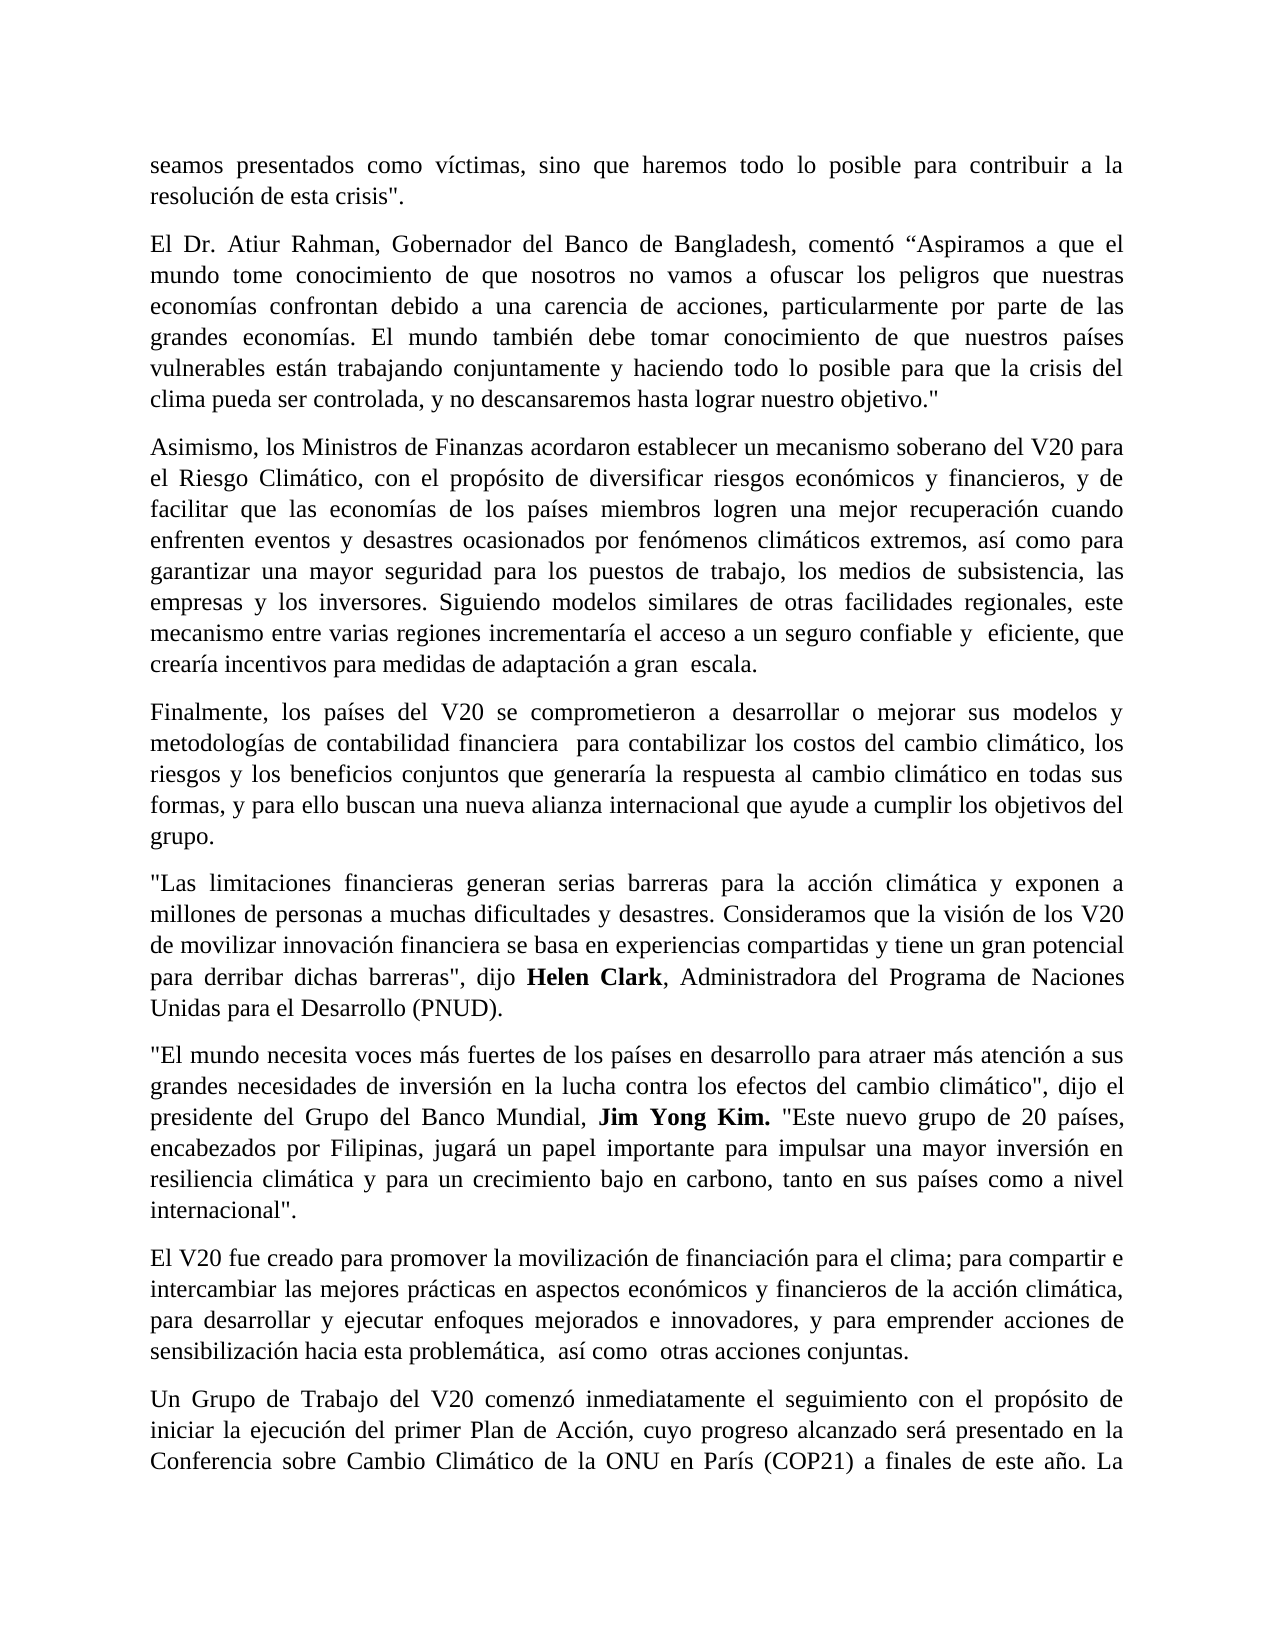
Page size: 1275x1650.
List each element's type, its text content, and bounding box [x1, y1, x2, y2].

text "Las limitaciones financieras generan serias barreras para la acción climática y exponen a millones de personas a muchas dificultades y desastres. Consideramos que la visión de los V20 de movilizar innovación financiera se basa en experiencias compartidas y tiene un gran potencial para derribar dichas barreras", dijo Helen Clark, Administradora del Programa de Naciones Unidas para el Desarrollo (PNUD). [150, 868, 1125, 1021]
text Finalmente, los países del V20 se comprometieron a desarrollar o mejorar sus modelos y metodologías de contabilidad financiera para contabilizar los costos del cambio climático, los riesgos y los beneficios conjuntos que generaría la respuesta al cambio climático en todas sus formas, y para ello buscan una nueva alianza internacional que ayude a cumplir los objetivos del grupo. [150, 697, 1125, 849]
text "El mundo necesita voces más fuertes de los países en desarrollo para atraer más atención a sus grandes necesidades de inversión en la lucha contra los efectos del cambio climático", dijo el presidente del Grupo del Banco Mundial, Jim Yong Kim. "Este nuevo grupo de 20 países, encabezados por Filipinas, jugará un papel importante para impulsar una mayor inversión en resiliencia climática y para un crecimiento bajo en carbono, tanto en sus países como a nivel internacional". [150, 1040, 1125, 1224]
text El V20 fue creado para promover la movilización de financiación para el clima; para compartir e intercambiar las mejores prácticas en aspectos económicos y financieros de la acción climática, para desarrollar y ejecutar enfoques mejorados e innovadores, y para emprender acciones de sensibilización hacia esta problemática, así como otras acciones conjuntas. [150, 1243, 1125, 1365]
text El Dr. Atiur Rahman, Gobernador del Banco de Bangladesh, comentó “Aspiramos a que el mundo tome conocimiento de que nosotros no vamos a ofuscar los peligros que nuestras economías confrontan debido a una carencia de acciones, particularmente por parte de las grandes economías. El mundo también debe tomar conocimiento de que nuestros países vulnerables están trabajando conjuntamente y haciendo todo lo posible para que la crisis del clima pueda ser controlada, y no descansaremos hasta lograr nuestro objetivo." [150, 229, 1125, 413]
text Asimismo, los Ministros de Finanzas acordaron establecer un mecanismo soberano del V20 para el Riesgo Climático, con el propósito de diversificar riesgos económicos y financieros, y de facilitar que las economías de los países miembros logren una mejor recuperación cuando enfrenten eventos y desastres ocasionados por fenómenos climáticos extremos, así como para garantizar una mayor seguridad para los puestos de trabajo, los medios de subsistencia, las empresas y los inversores. Siguiendo modelos similares de otras facilidades regionales, este mecanismo entre varias regiones incrementaría el acceso a un seguro confiable y eficiente, que crearía incentivos para medidas de adaptación a gran escala. [150, 432, 1125, 678]
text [150, 1384, 1125, 1475]
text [150, 150, 1125, 210]
